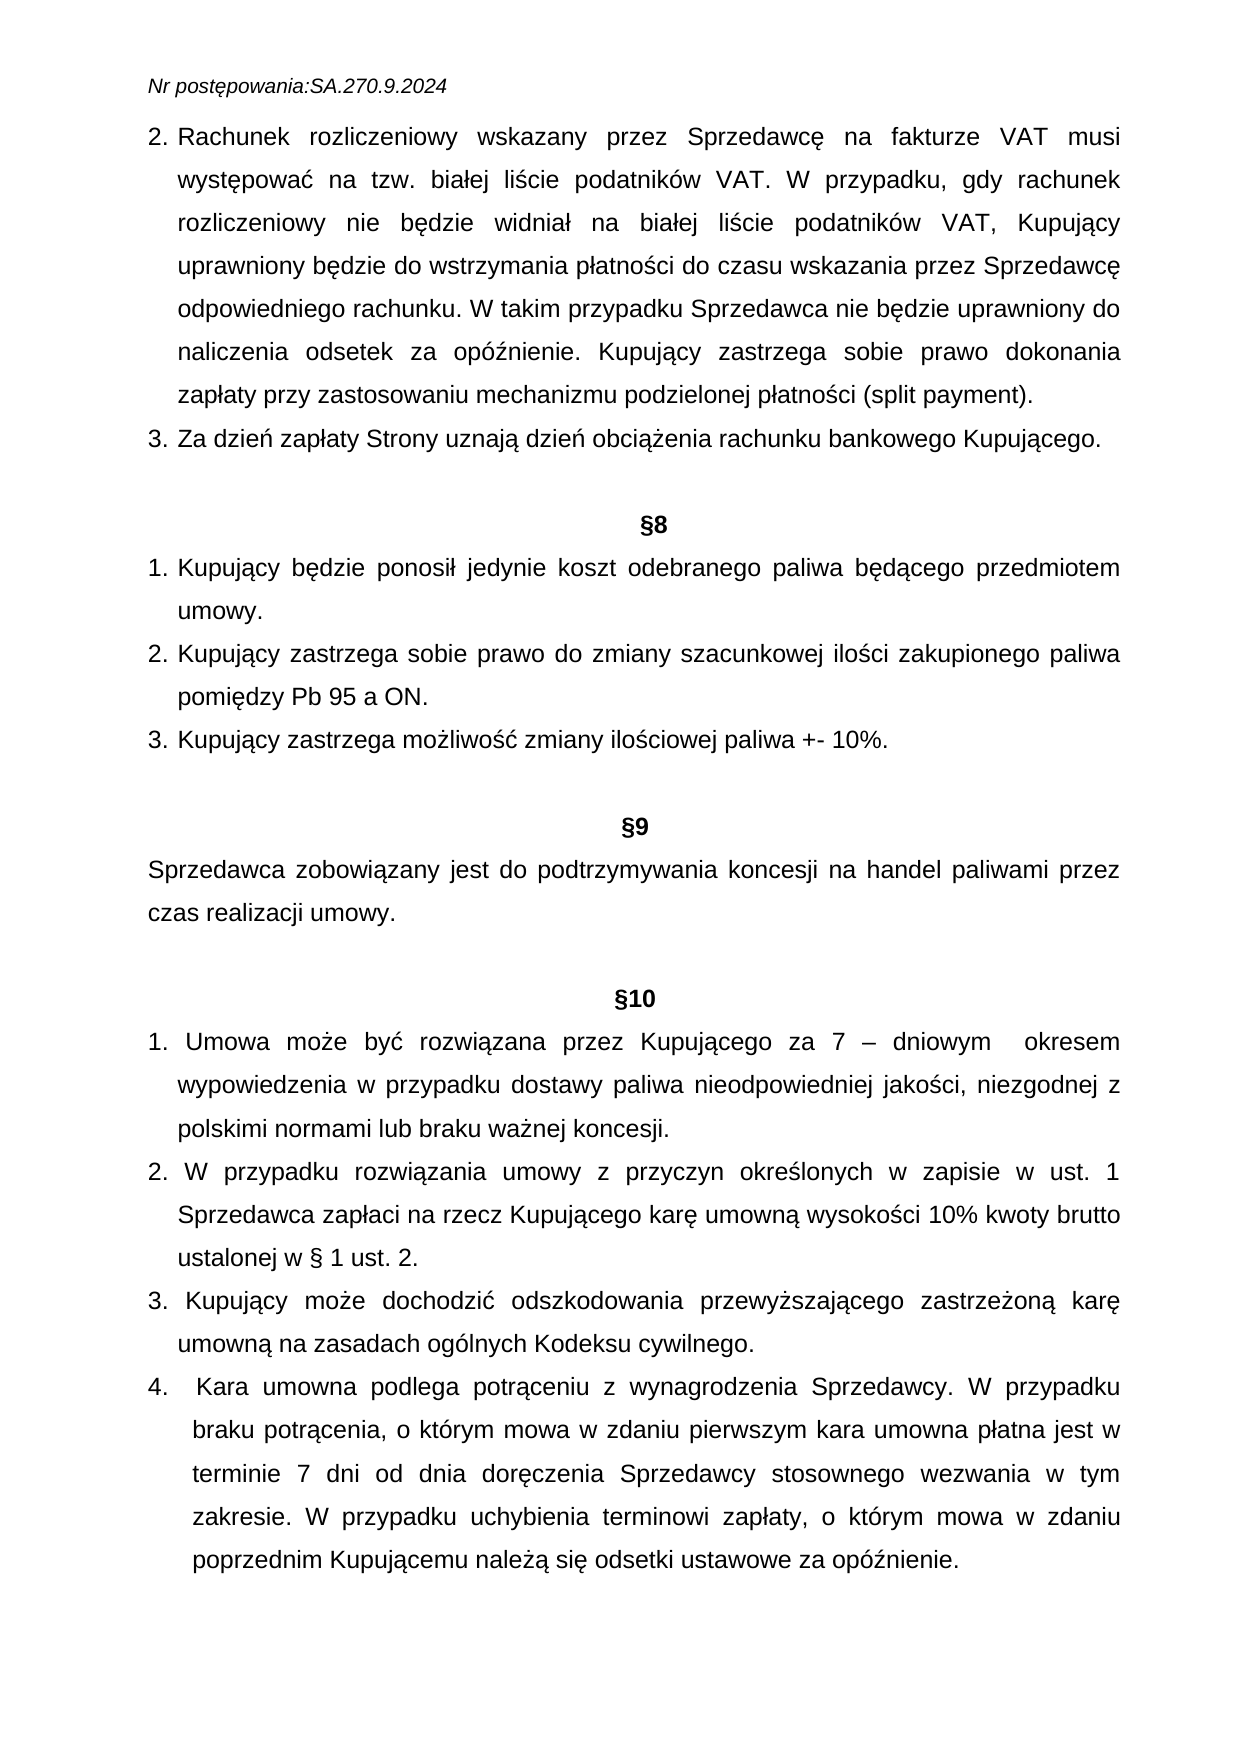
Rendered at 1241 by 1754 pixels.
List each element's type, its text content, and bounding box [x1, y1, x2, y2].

text 4. Kara umowna podlega potrąceniu z wynagrodzenia Sprzedawcy. W przypadku braku potrącenia, o którym mowa w zdaniu pierwszym kara umowna płatna jest w terminie 7 dni od dnia doręczenia Sprzedawcy stosownego wezwania w tym zakresie. W przypadku uchybienia terminowi zapłaty, o którym mowa w zdaniu poprzednim Kupującemu należą się odsetki ustawowe za opóźnienie. [148, 1372, 1122, 1574]
text §10 [148, 984, 1122, 1013]
list Kupujący zastrzega możliwość zmiany ilościowej paliwa +- 10%. [148, 726, 1122, 754]
list Kupujący zastrzega sobie prawo do zmiany szacunkowej ilości zakupionego paliwa pomiędzy Pb 95 a ON. [148, 639, 1122, 711]
text §8 [185, 510, 1122, 539]
text Sprzedawca zobowiązany jest do podtrzymywania koncesji na handel paliwami przez czas realizacji umowy. [148, 855, 1122, 927]
text 1. Umowa może być rozwiązana przez Kupującego za 7 – dniowym okresem wypowiedzenia w przypadku dostawy paliwa nieodpowiedniej jakości, niezgodnej z polskimi normami lub braku ważnej koncesji. [148, 1027, 1122, 1142]
text §9 [148, 812, 1122, 841]
list Kupujący będzie ponosił jedynie koszt odebranego paliwa będącego przedmiotem umowy. [148, 553, 1122, 625]
list Rachunek rozliczeniowy wskazany przez Sprzedawcę na fakturze VAT musi występować na tzw. białej liście podatników VAT. W przypadku, gdy rachunek rozliczeniowy nie będzie widniał na białej liście podatników VAT, Kupujący uprawniony będzie do wstrzymania płatności do czasu wskazania przez Sprzedawcę odpowiedniego rachunku. W takim przypadku Sprzedawca nie będzie uprawniony do naliczenia odsetek za opóźnienie. Kupujący zastrzega sobie prawo dokonania zapłaty przy zastosowaniu mechanizmu podzielonej płatności (split payment). [148, 122, 1122, 409]
text 3. Kupujący może dochodzić odszkodowania przewyższającego zastrzeżoną karę umowną na zasadach ogólnych Kodeksu cywilnego. [148, 1286, 1122, 1358]
list Za dzień zapłaty Strony uznają dzień obciążenia rachunku bankowego Kupującego. [148, 424, 1122, 452]
text 2. W przypadku rozwiązania umowy z przyczyn określonych w zapisie w ust. 1 Sprzedawca zapłaci na rzecz Kupującego karę umowną wysokości 10% kwoty brutto ustalonej w § 1 ust. 2. [148, 1157, 1122, 1272]
